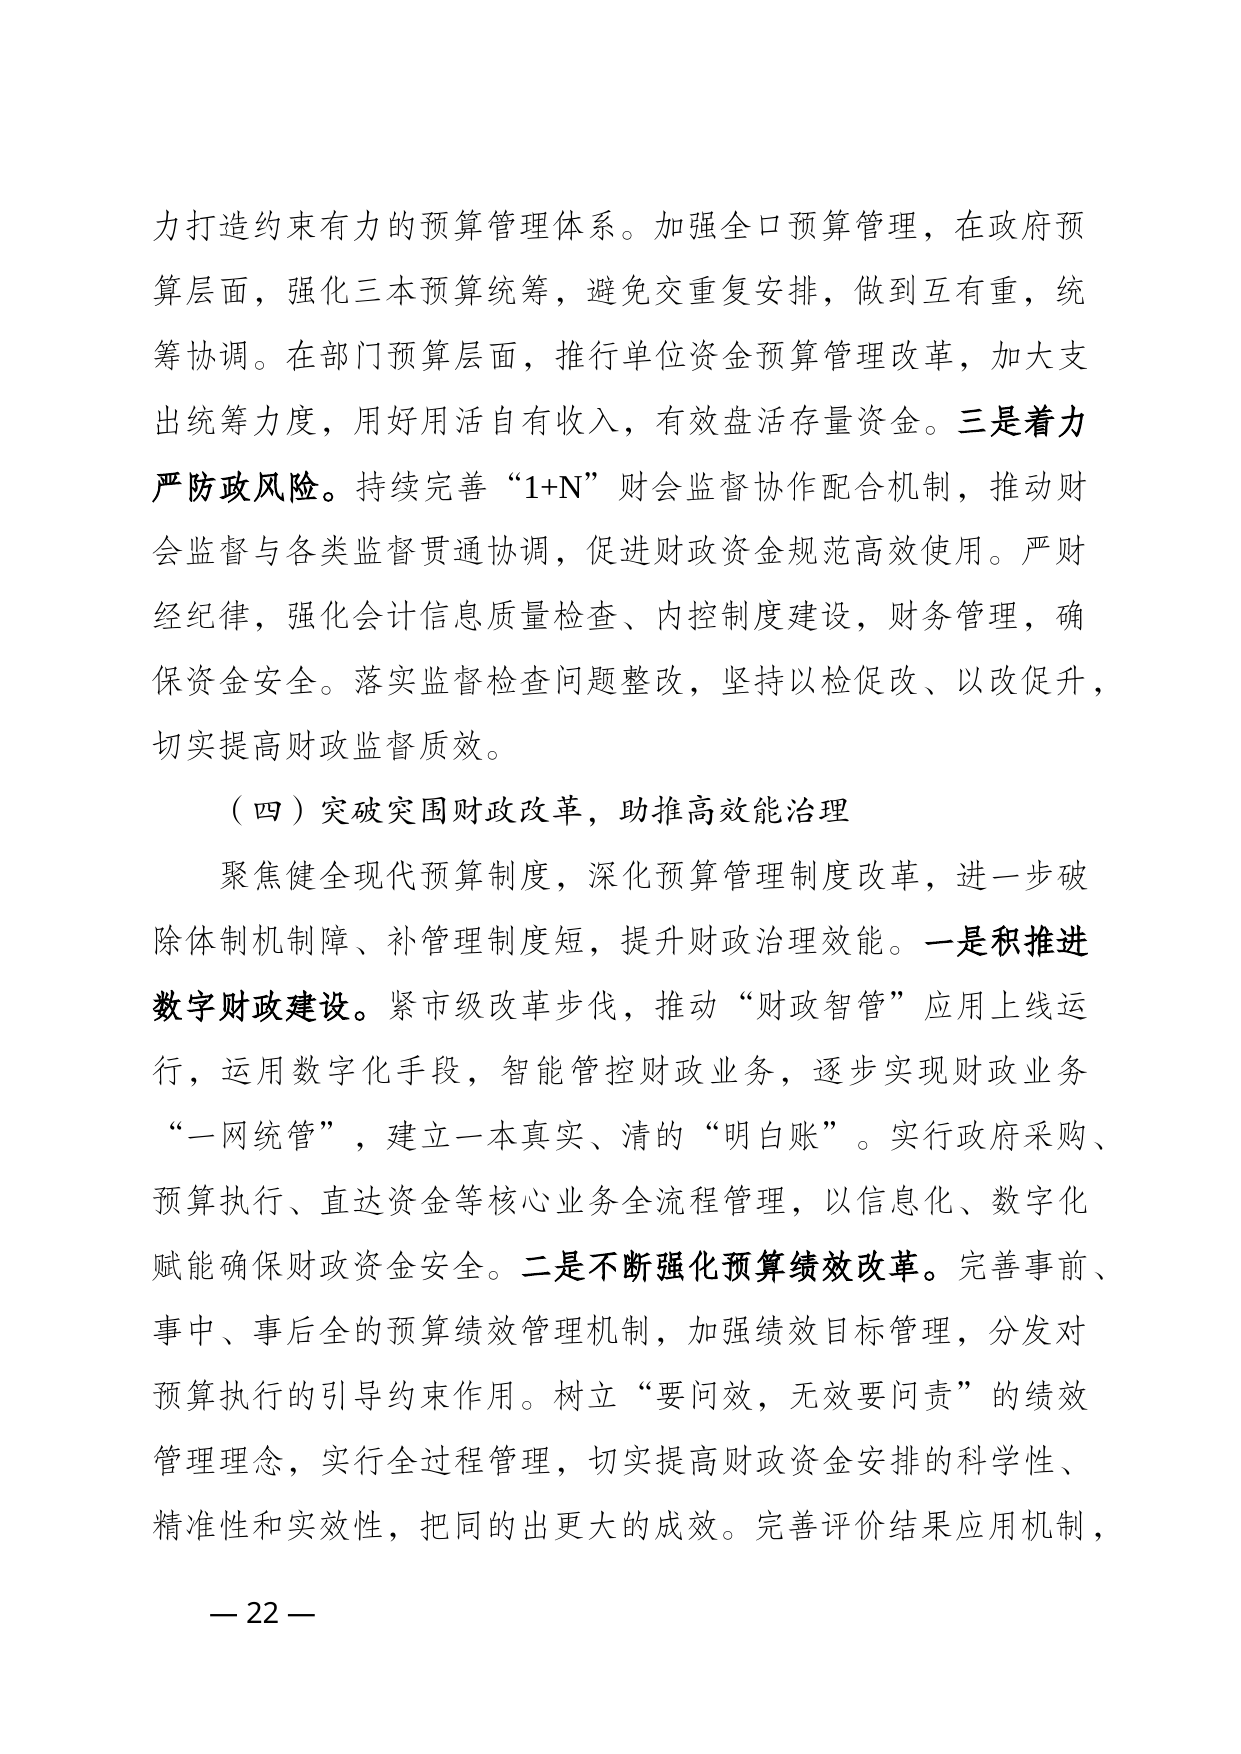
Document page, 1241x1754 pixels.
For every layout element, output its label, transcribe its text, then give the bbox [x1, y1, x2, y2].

text （四）突破突围财政改革，助推高效能治理 [151, 779, 1089, 844]
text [151, 844, 1089, 1559]
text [151, 194, 1089, 779]
